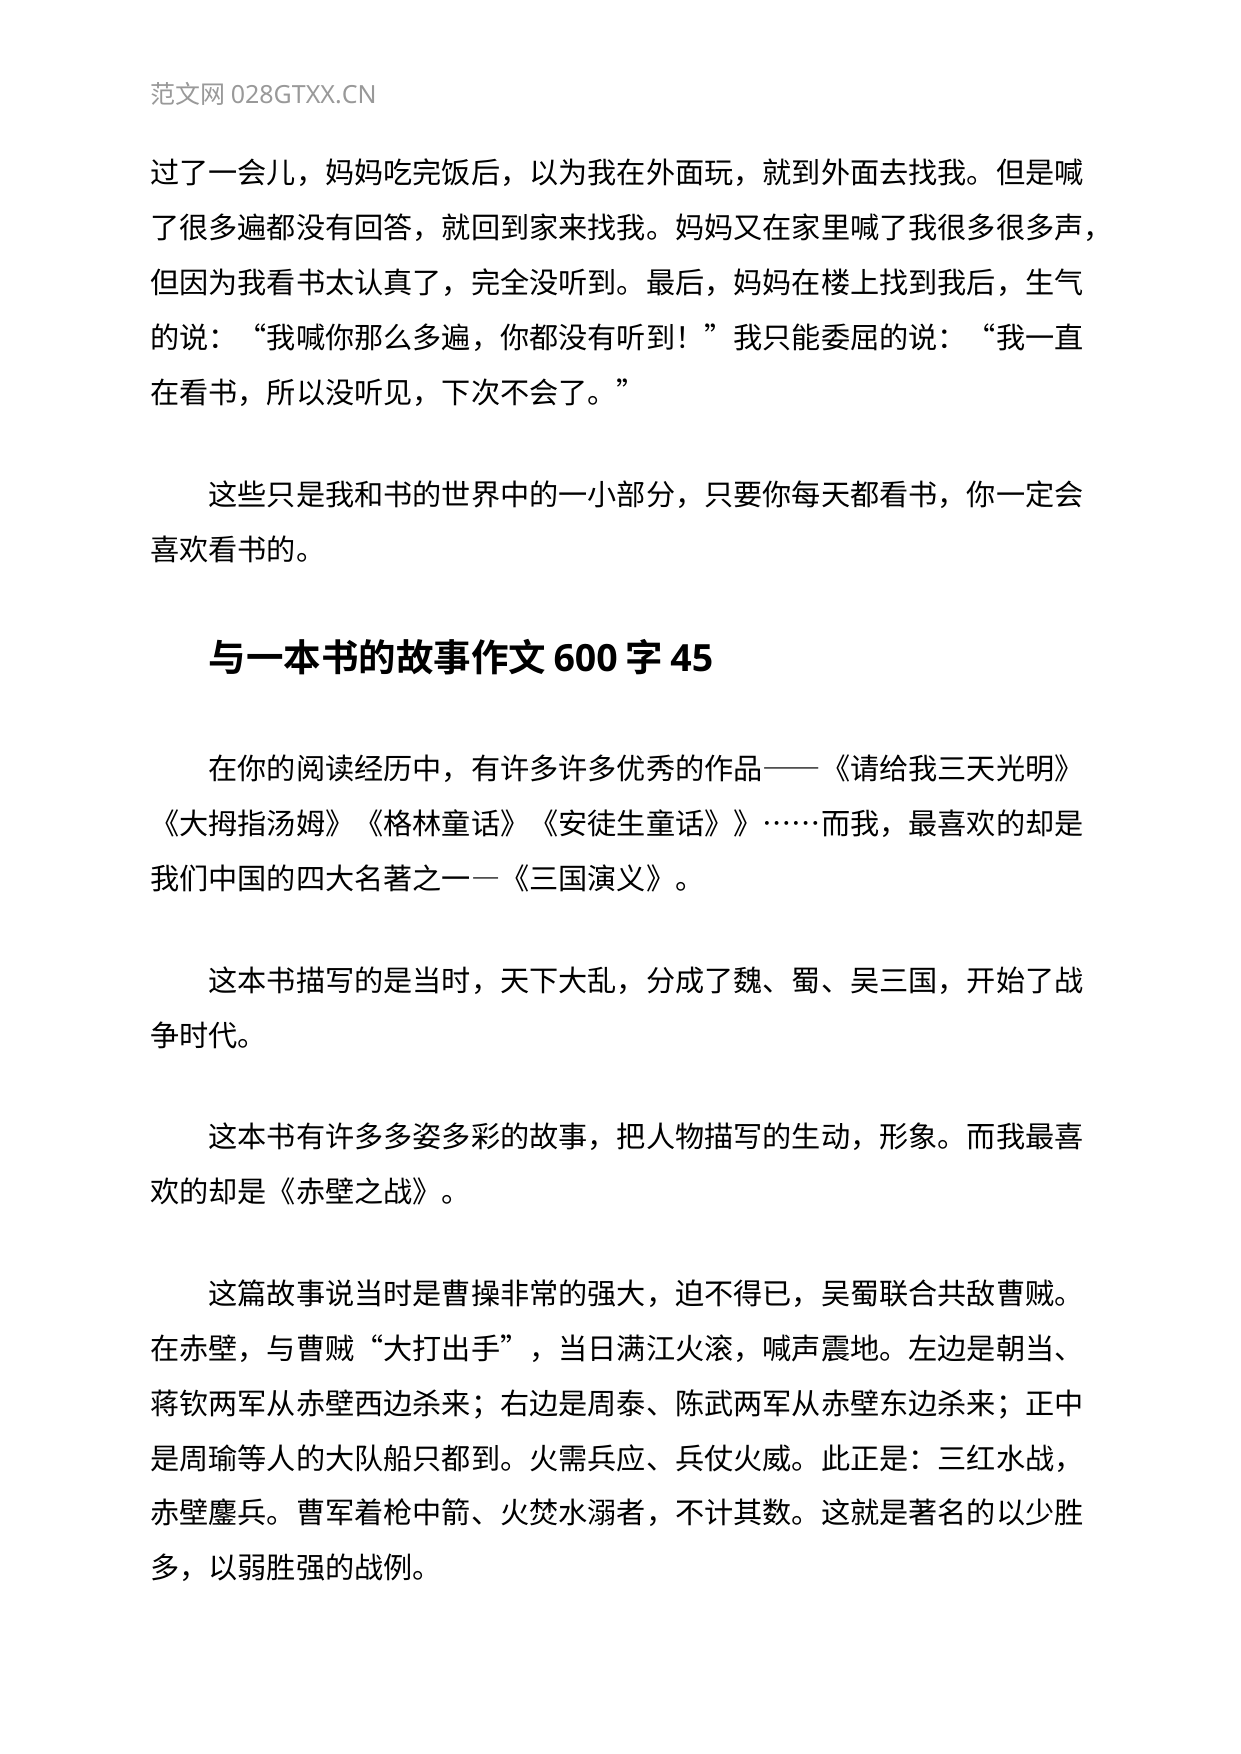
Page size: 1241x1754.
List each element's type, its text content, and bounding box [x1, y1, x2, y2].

text 这本书描写的是当时，天下大乱，分成了魏、蜀、吴三国，开始了战争时代。 [150, 957, 1090, 1054]
text 在你的阅读经历中，有许多许多优秀的作品——《请给我三天光明》《大拇指汤姆》《格林童话》《安徒生童话》》……而我，最喜欢的却是我们中国的四大名著之一—《三国演义》。 [150, 746, 1090, 898]
text 这些只是我和书的世界中的一小部分，只要你每天都看书，你一定会喜欢看书的。 [150, 471, 1090, 568]
text 这本书有许多多姿多彩的故事，把人物描写的生动，形象。而我最喜欢的却是《赤壁之战》。 [150, 1114, 1090, 1211]
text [150, 150, 1090, 412]
text 这篇故事说当时是曹操非常的强大，迫不得已，吴蜀联合共敌曹贼。在赤壁，与曹贼“大打出手”，当日满江火滚，喊声震地。左边是朝当、蒋钦两军从赤壁西边杀来；右边是周泰、陈武两军从赤壁东边杀来；正中是周瑜等人的大队船只都到。火需兵应、兵仗火威。此正是：三红水战，赤壁鏖兵。曹军着枪中箭、火焚水溺者，不计其数。这就是著名的以少胜多，以弱胜强的战例。 [150, 1271, 1090, 1587]
text 与一本书的故事作文600字45 [150, 628, 1090, 682]
